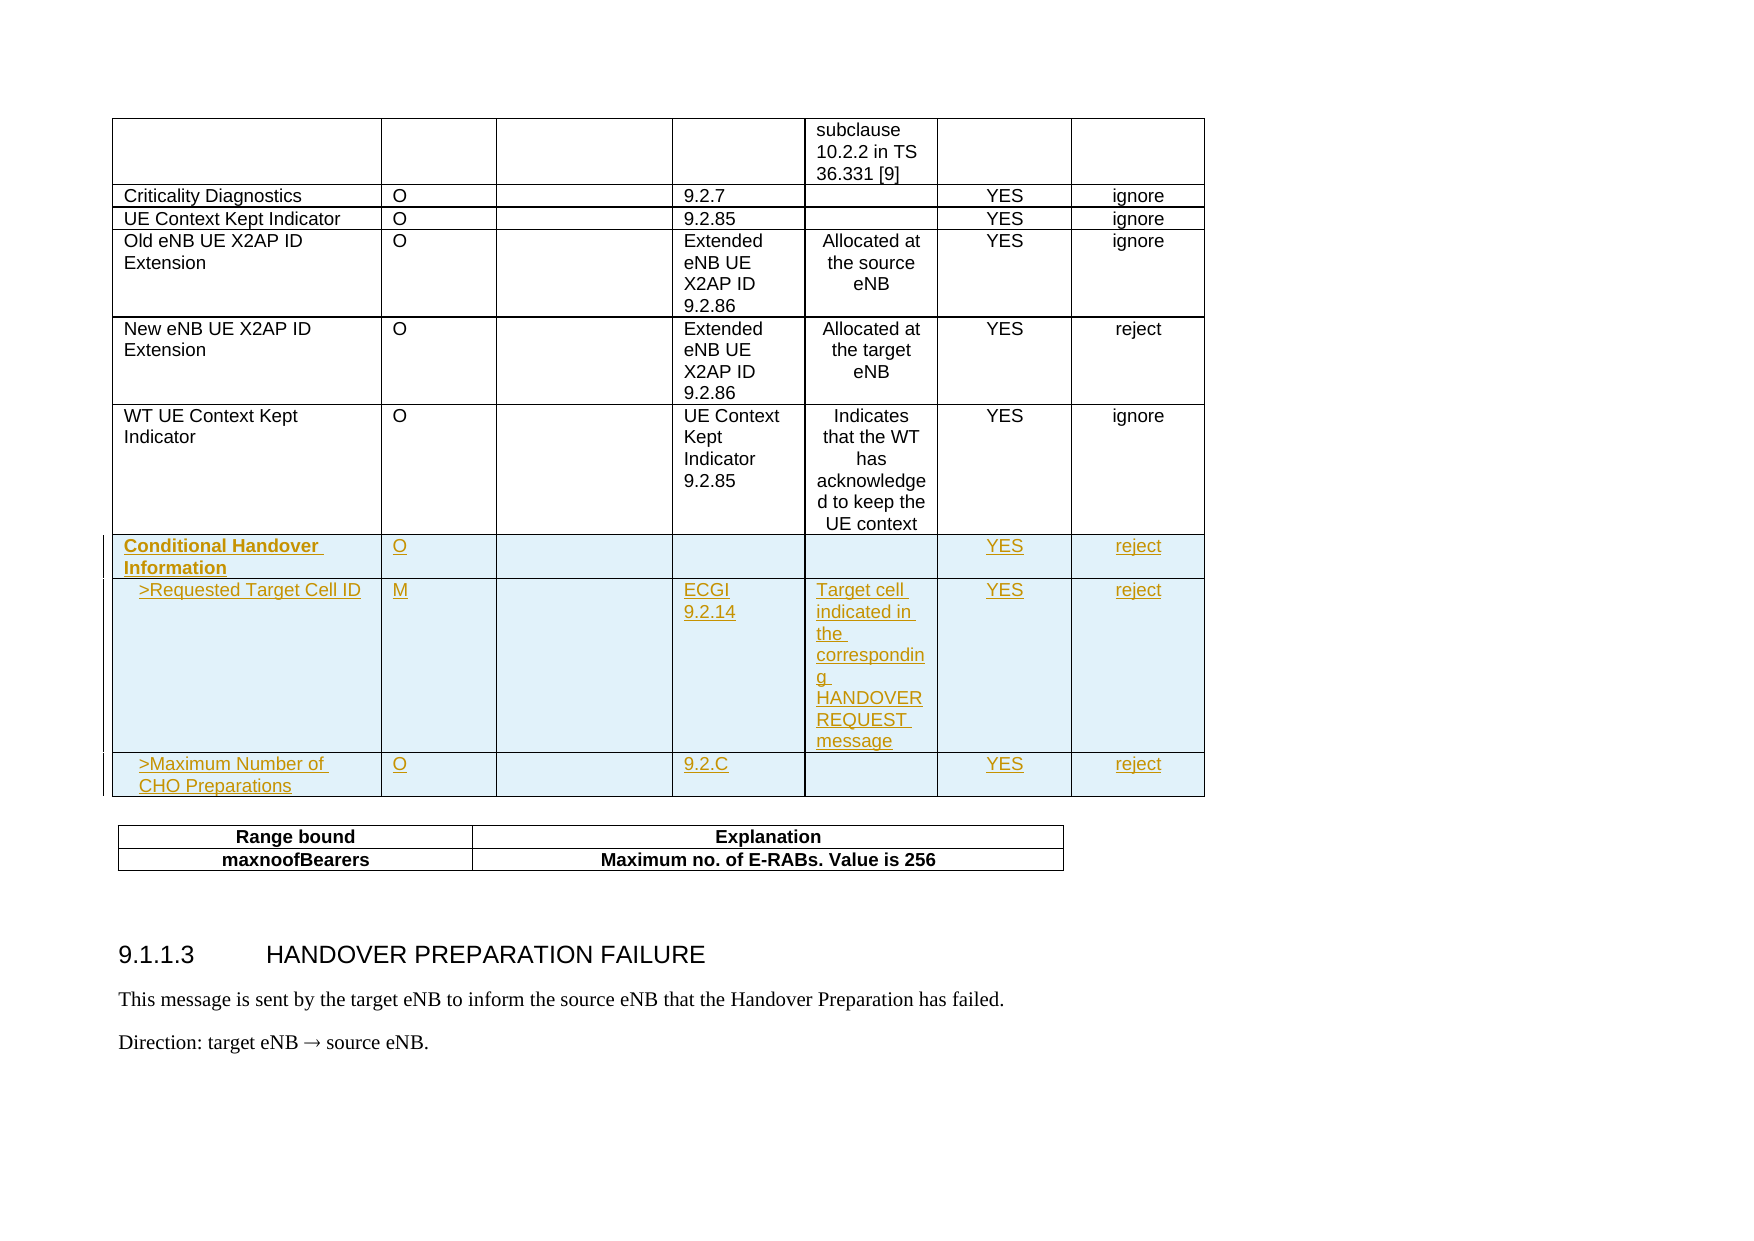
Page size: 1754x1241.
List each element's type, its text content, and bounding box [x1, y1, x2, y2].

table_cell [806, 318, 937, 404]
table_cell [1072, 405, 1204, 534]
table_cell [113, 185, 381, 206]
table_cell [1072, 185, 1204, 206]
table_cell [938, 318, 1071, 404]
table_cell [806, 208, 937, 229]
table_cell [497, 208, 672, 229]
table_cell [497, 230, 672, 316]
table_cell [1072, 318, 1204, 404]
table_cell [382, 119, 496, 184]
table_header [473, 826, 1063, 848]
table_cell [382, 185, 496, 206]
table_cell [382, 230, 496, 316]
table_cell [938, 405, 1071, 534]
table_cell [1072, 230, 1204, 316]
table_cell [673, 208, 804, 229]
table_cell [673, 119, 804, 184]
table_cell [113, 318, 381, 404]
text Direction: target eNB source eNB. [118, 1030, 1606, 1054]
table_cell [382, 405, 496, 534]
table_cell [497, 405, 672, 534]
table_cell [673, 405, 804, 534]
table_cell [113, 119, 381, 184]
text This message is sent by the target eNB to inform the source eNB that the Handover Preparation has failed. [118, 987, 1606, 1011]
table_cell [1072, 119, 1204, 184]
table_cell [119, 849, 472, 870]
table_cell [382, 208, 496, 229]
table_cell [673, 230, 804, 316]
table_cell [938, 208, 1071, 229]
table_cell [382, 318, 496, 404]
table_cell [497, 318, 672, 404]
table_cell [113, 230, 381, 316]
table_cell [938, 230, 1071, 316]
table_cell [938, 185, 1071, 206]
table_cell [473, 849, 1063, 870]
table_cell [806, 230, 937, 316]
subtitle 9.1.1.3 HANDOVER PREPARATION FAILURE [118, 940, 1606, 968]
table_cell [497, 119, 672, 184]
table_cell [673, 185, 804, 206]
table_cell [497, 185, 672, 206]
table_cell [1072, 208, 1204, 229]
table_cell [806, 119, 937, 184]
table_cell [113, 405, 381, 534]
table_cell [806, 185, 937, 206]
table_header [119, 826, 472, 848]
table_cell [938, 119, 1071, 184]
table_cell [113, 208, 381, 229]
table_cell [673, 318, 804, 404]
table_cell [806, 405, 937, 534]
